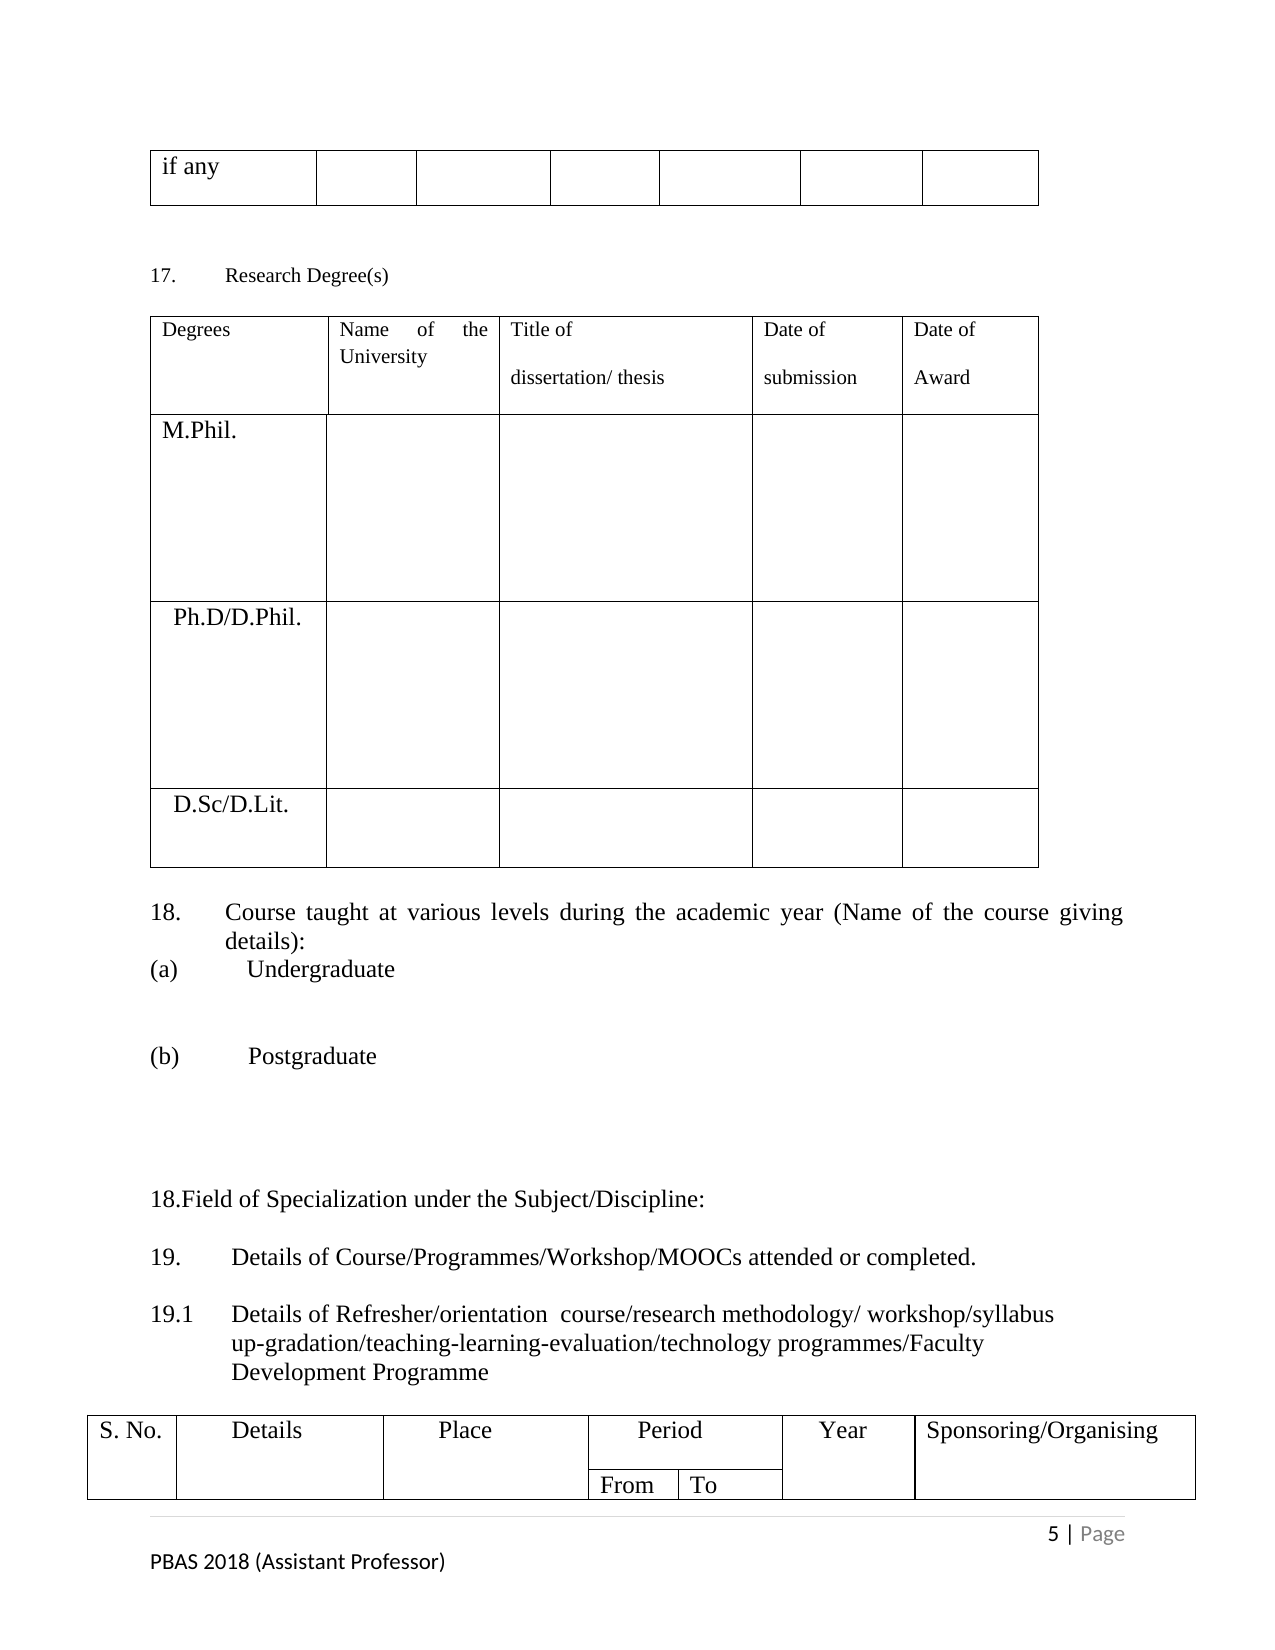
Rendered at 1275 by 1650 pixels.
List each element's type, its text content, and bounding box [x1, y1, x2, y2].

table_cell To [679, 1470, 782, 1499]
table_cell Ph.D/D.Phil. [151, 602, 326, 788]
table_cell D.Sc/D.Lit. [151, 789, 326, 867]
table_cell [500, 602, 752, 788]
text up-gradation/teaching-learning-evaluation/technology programmes/Faculty [150, 1328, 1125, 1357]
text (b) Postgraduate [150, 1041, 1125, 1069]
table_cell [500, 415, 752, 601]
table_cell M.Phil. [151, 415, 326, 601]
table_cell [753, 602, 902, 788]
table_cell [317, 151, 416, 204]
table_cell From [589, 1470, 678, 1499]
table_cell [923, 151, 1038, 204]
table_cell [903, 415, 1038, 601]
table_header Degrees [151, 317, 328, 414]
table_cell [753, 789, 902, 867]
table_cell [903, 789, 1038, 867]
text 19. Details of Course/Programmes/Workshop/MOOCs attended or completed. [150, 1242, 1125, 1271]
table_cell [551, 151, 659, 204]
text 18.Field of Specialization under the Subject/Discipline: [150, 1184, 1125, 1213]
text Development Programme [150, 1357, 1125, 1386]
table_header Year [783, 1416, 914, 1499]
table_header S. No. [88, 1416, 176, 1499]
table_header Place [384, 1416, 588, 1499]
table_header Details [177, 1416, 383, 1499]
table_header Sponsoring/Organising Agency [916, 1416, 1195, 1499]
table_cell [801, 151, 922, 204]
table_cell [660, 151, 800, 204]
table_header Title of dissertation/ thesis [500, 317, 752, 414]
table_header Period [589, 1416, 782, 1469]
table_cell [417, 151, 550, 204]
table_header Name of the University [329, 317, 499, 414]
list Research Degree(s) [150, 263, 1125, 287]
table_cell [327, 602, 499, 788]
table_cell [327, 415, 499, 601]
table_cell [151, 151, 316, 204]
table_cell [327, 789, 499, 867]
table_cell [753, 415, 902, 601]
text 19.1 Details of Refresher/orientation course/research methodology/ workshop/syllabus [150, 1299, 1125, 1328]
list Course taught at various levels during the academic year (Name of the course giving details): [150, 897, 1125, 954]
table_cell [500, 789, 752, 867]
table_header Date of Award [903, 317, 1038, 414]
table_cell [903, 602, 1038, 788]
table_header Date of submission [753, 317, 902, 414]
text (a) Undergraduate [150, 954, 1125, 983]
